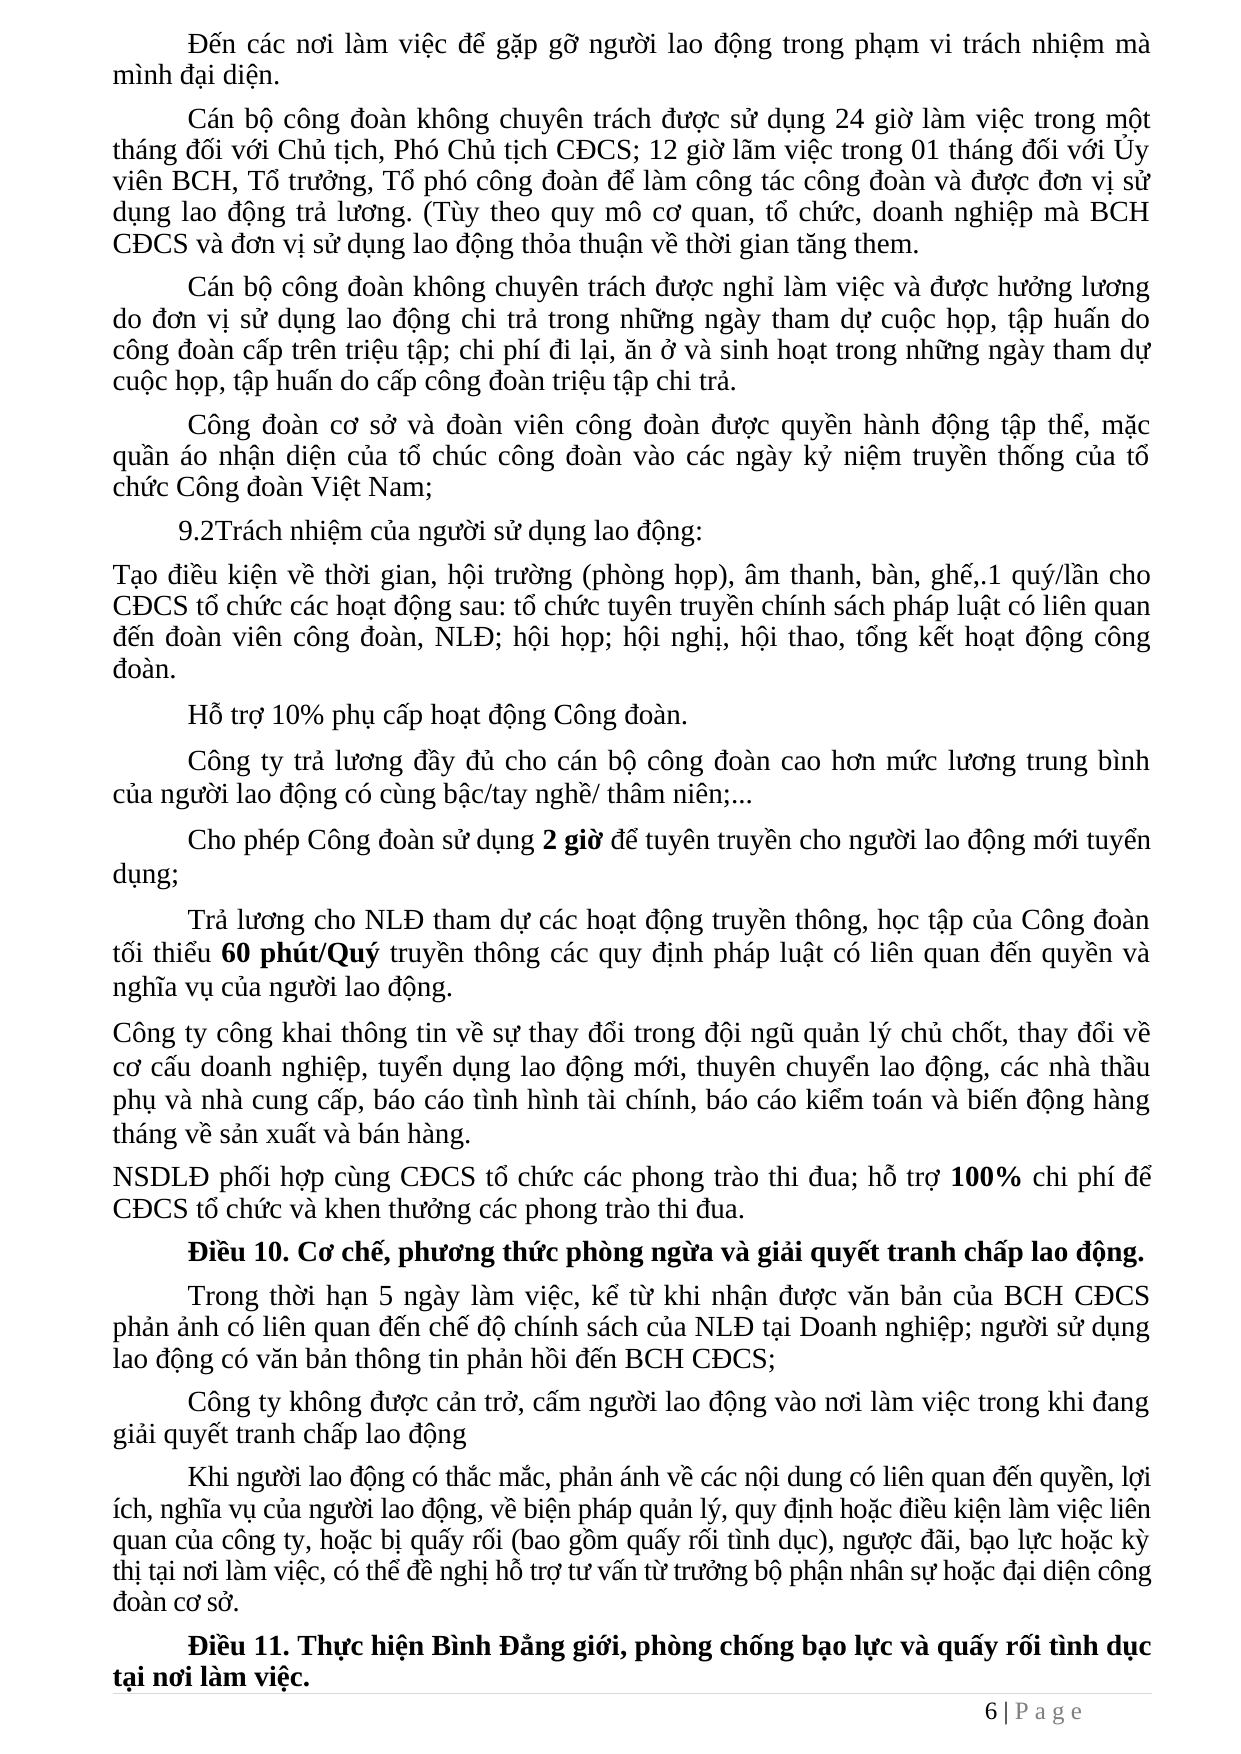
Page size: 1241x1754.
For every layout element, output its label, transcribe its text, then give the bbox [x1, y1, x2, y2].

text Tạo điều kiện về thời gian, hội trường (phòng họp), âm thanh, bàn, ghế,.1 quý/lần cho CĐCS tổ chức các hoạt động sau: tổ chức tuyên truyền chính sách pháp luật có liên quan đến đoàn viên công đoàn, NLĐ; hội họp; hội nghị, hội thao, tổng kết hoạt động công đoàn. [112, 559, 1152, 684]
text Điều 11. Thực hiện Bình Đẳng giới, phòng chống bạo lực và quấy rối tình dục tại nơi làm việc. [112, 1631, 1152, 1693]
text Công ty trả lương đầy đủ cho cán bộ công đoàn cao hơn mức lương trung bình của người lao động có cùng bậc/tay nghề/ thâm niên;... [112, 743, 1152, 810]
text Công ty không được cản trở, cấm người lao động vào nơi làm việc trong khi đang giải quyết tranh chấp lao động [112, 1387, 1152, 1449]
text Trong thời hạn 5 ngày làm việc, kể từ khi nhận được văn bản của BCH CĐCS phản ảnh có liên quan đến chế độ chính sách của NLĐ tại Doanh nghiệp; người sử dụng lao động có văn bản thông tin phản hồi đến BCH CĐCS; [112, 1281, 1152, 1374]
text Hỗ trợ 10% phụ cấp hoạt động Công đoàn. [112, 697, 1152, 730]
text Cho phép Công đoàn sử dụng 2 giờ để tuyên truyền cho người lao động mới tuyển dụng; [112, 822, 1152, 889]
text Khi người lao động có thắc mắc, phản ánh về các nội dung có liên quan đến quyền, lợi ích, nghĩa vụ của người lao động, về biện pháp quản lý, quy định hoặc điều kiện làm việc liên quan của công ty, hoặc bị quấy rối (bao gồm quấy rối tình dục), ngược đãi, bạo lực hoặc kỳ thị tại nơi làm việc, có thể đề nghị hỗ trợ tư vấn từ trưởng bộ phận nhân sự hoặc đại diện công đoàn cơ sở. [112, 1462, 1152, 1618]
text Trả lương cho NLĐ tham dự các hoạt động truyền thông, học tập của Công đoàn tối thiểu 60 phút/Quý truyền thông các quy định pháp luật có liên quan đến quyền và nghĩa vụ của người lao động. [112, 902, 1152, 1003]
text Cán bộ công đoàn không chuyên trách được sử dụng 24 giờ làm việc trong một tháng đối với Chủ tịch, Phó Chủ tịch CĐCS; 12 giờ lãm việc trong 01 tháng đối với Ủy viên BCH, Tổ trưởng, Tổ phó công đoàn để làm công tác công đoàn và được đơn vị sử dụng lao động trả lương. (Tùy theo quy mô cơ quan, tổ chức, doanh nghiệp mà BCH CĐCS và đơn vị sử dụng lao động thỏa thuận về thời gian tăng them. [112, 103, 1152, 259]
text Công đoàn cơ sở và đoàn viên công đoàn được quyền hành động tập thể, mặc quần áo nhận diện của tổ chúc công đoàn vào các ngày kỷ niệm truyền thống của tổ chức Công đoàn Việt Nam; [112, 409, 1152, 503]
text NSDLĐ phối hợp cùng CĐCS tổ chức các phong trào thi đua; hỗ trợ 100% chi phí để CĐCS tổ chức và khen thưởng các phong trào thi đua. [112, 1162, 1152, 1224]
text 9.2Trách nhiệm của người sử dụng lao động: [178, 516, 1152, 547]
text Cán bộ công đoàn không chuyên trách được nghỉ làm việc và được hưởng lương do đơn vị sử dụng lao động chi trả trong những ngày tham dự cuộc họp, tập huấn do công đoàn cấp trên triệu tập; chi phí đi lại, ăn ở và sinh hoạt trong những ngày tham dự cuộc họp, tập huấn do cấp công đoàn triệu tập chi trả. [112, 272, 1152, 397]
text Điều 10. Cơ chế, phương thức phòng ngừa và giải quyết tranh chấp lao động. [141, 1237, 1152, 1268]
text Công ty công khai thông tin về sự thay đổi trong đội ngũ quản lý chủ chốt, thay đổi về cơ cấu doanh nghiệp, tuyển dụng lao động mới, thuyên chuyển lao động, các nhà thầu phụ và nhà cung cấp, báo cáo tình hình tài chính, báo cáo kiểm toán và biến động hàng tháng về sản xuất và bán hàng. [112, 1015, 1152, 1149]
text Đến các nơi làm việc để gặp gỡ người lao động trong phạm vi trách nhiệm mà mình đại diện. [112, 28, 1152, 91]
